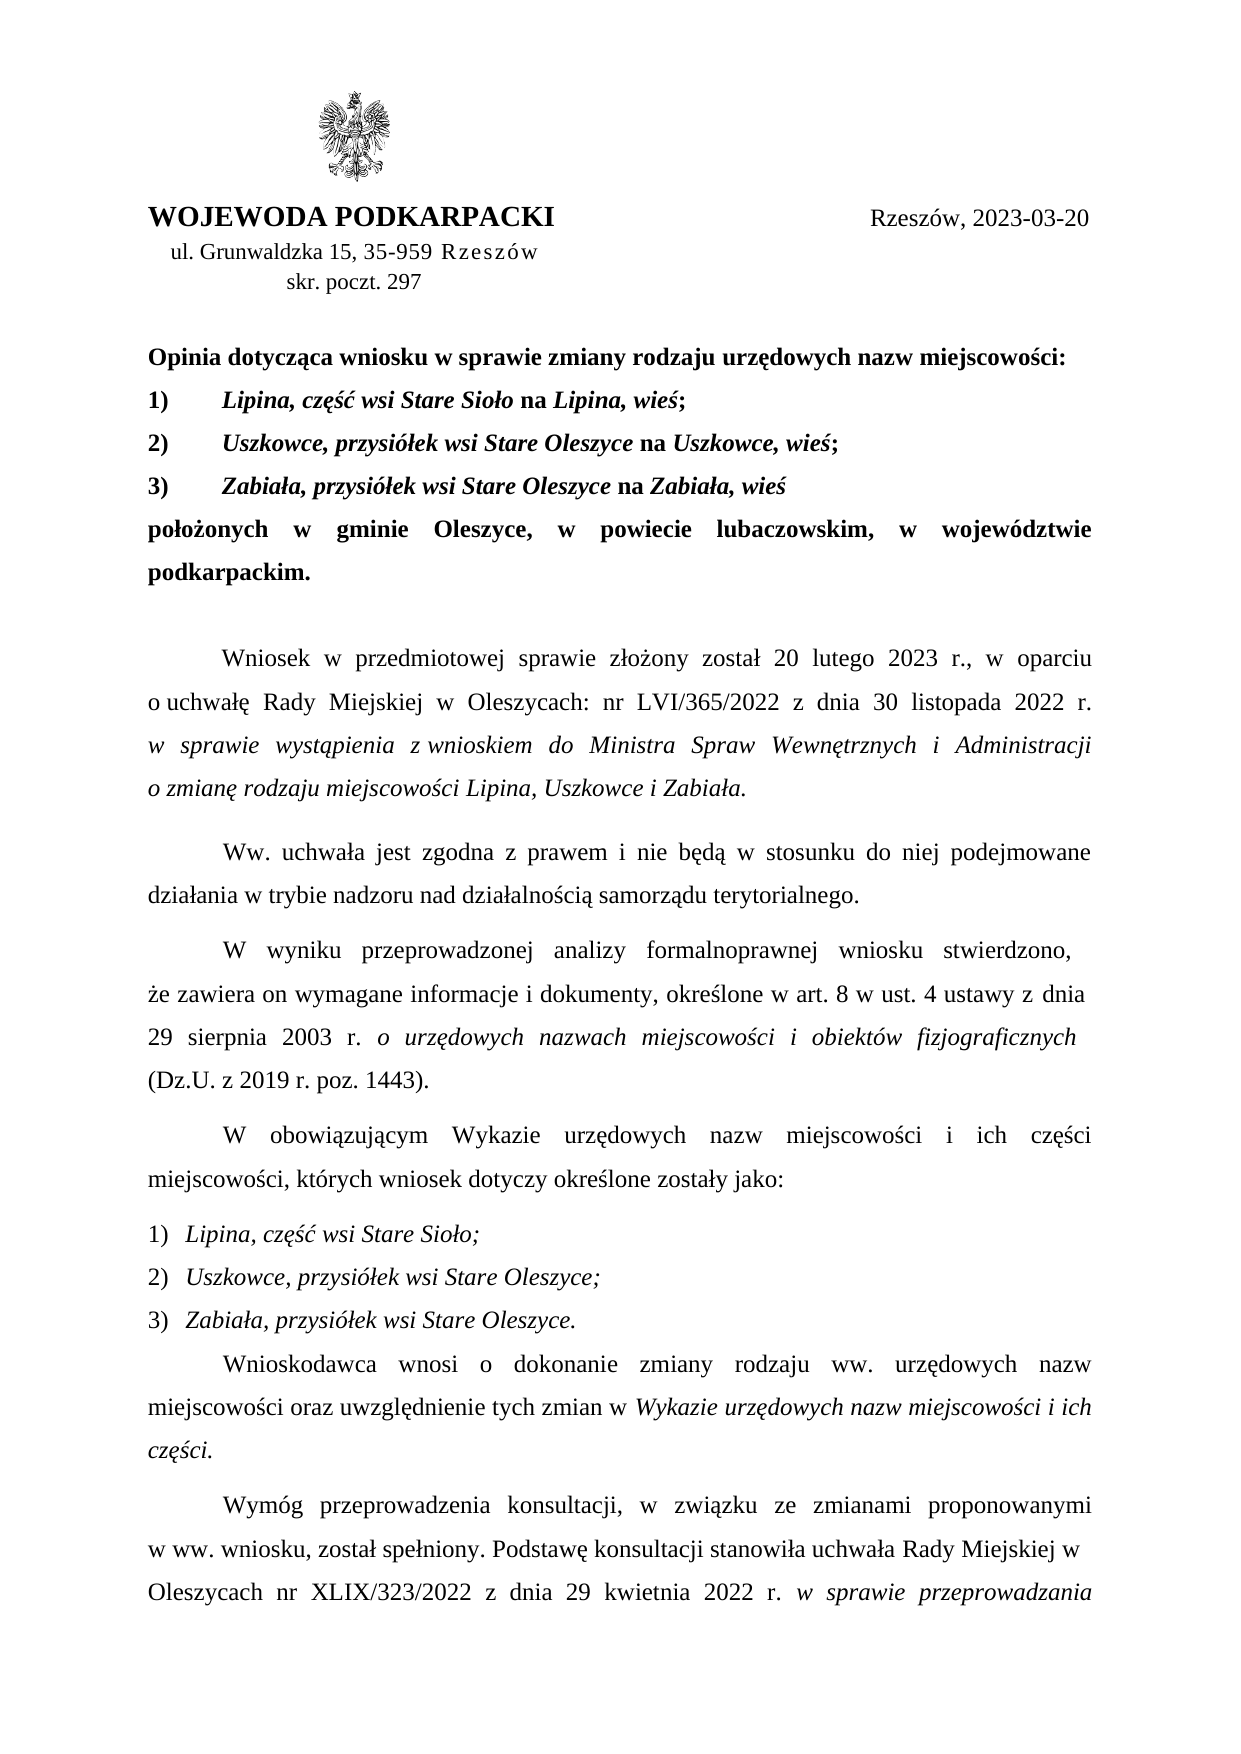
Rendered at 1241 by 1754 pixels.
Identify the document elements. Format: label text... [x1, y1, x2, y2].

text WOJEWODA PODKARPACKI Rzeszów, 2023-03-20 [148, 199, 1092, 233]
text Ww. uchwała jest zgodna z prawem i nie będą w stosunku do niej podejmowane działania w trybie nadzoru nad działalnością samorządu terytorialnego. [148, 837, 1092, 909]
list Zabiała, przysiółek wsi Stare Oleszyce. [148, 1306, 1092, 1334]
text 1) Lipina, część wsi Stare Sioło na Lipina, wieś; [148, 385, 1092, 413]
text ul. Grunwaldzka 15, 35-959 Rzeszów [148, 238, 560, 264]
text 2) Uszkowce, przysiółek wsi Stare Oleszyce na Uszkowce, wieś; [148, 428, 1092, 457]
text położonych w gminie Oleszyce, w powiecie lubaczowskim, w województwie podkarpackim. [148, 514, 1092, 586]
text 3) Zabiała, przysiółek wsi Stare Oleszyce na Zabiała, wieś [148, 471, 1092, 500]
text Wniosek w przedmiotowej sprawie złożony został 20 lutego 2023 r., w oparciu o uchwałę Rady Miejskiej w Oleszycach: nr LVI/365/2022 z dnia 30 listopada 2022 r. w sprawie wystąpienia z wnioskiem do Ministra Spraw Wewnętrznych i Administracji o zmianę rodzaju miejscowości Lipina, Uszkowce i Zabiała. [148, 643, 1092, 802]
text W wyniku przeprowadzonej analizy formalnoprawnej wniosku stwierdzono, że zawiera on wymagane informacje i dokumenty, określone w art. 8 w ust. 4 ustawy z dnia 29 sierpnia 2003 r. o urzędowych nazwach miejscowości i obiektów fizjograficznych (Dz.U. z 2019 r. poz. 1443). [148, 936, 1092, 1094]
list Uszkowce, przysiółek wsi Stare Oleszyce; [148, 1262, 1092, 1291]
list Lipina, część wsi Stare Sioło; [148, 1219, 1092, 1248]
text Wnioskodawca wnosi o dokonanie zmiany rodzaju ww. urzędowych nazw miejscowości oraz uwzględnienie tych zmian w Wykazie urzędowych nazw miejscowości i ich części. [148, 1349, 1092, 1464]
text Opinia dotycząca wniosku w sprawie zmiany rodzaju urzędowych nazw miejscowości: [148, 342, 1092, 370]
text W obowiązującym Wykazie urzędowych nazw miejscowości i ich części miejscowości, których wniosek dotyczy określone zostały jako: [148, 1121, 1092, 1192]
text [148, 1491, 1092, 1606]
text skr. poczt. 297 [148, 268, 560, 294]
